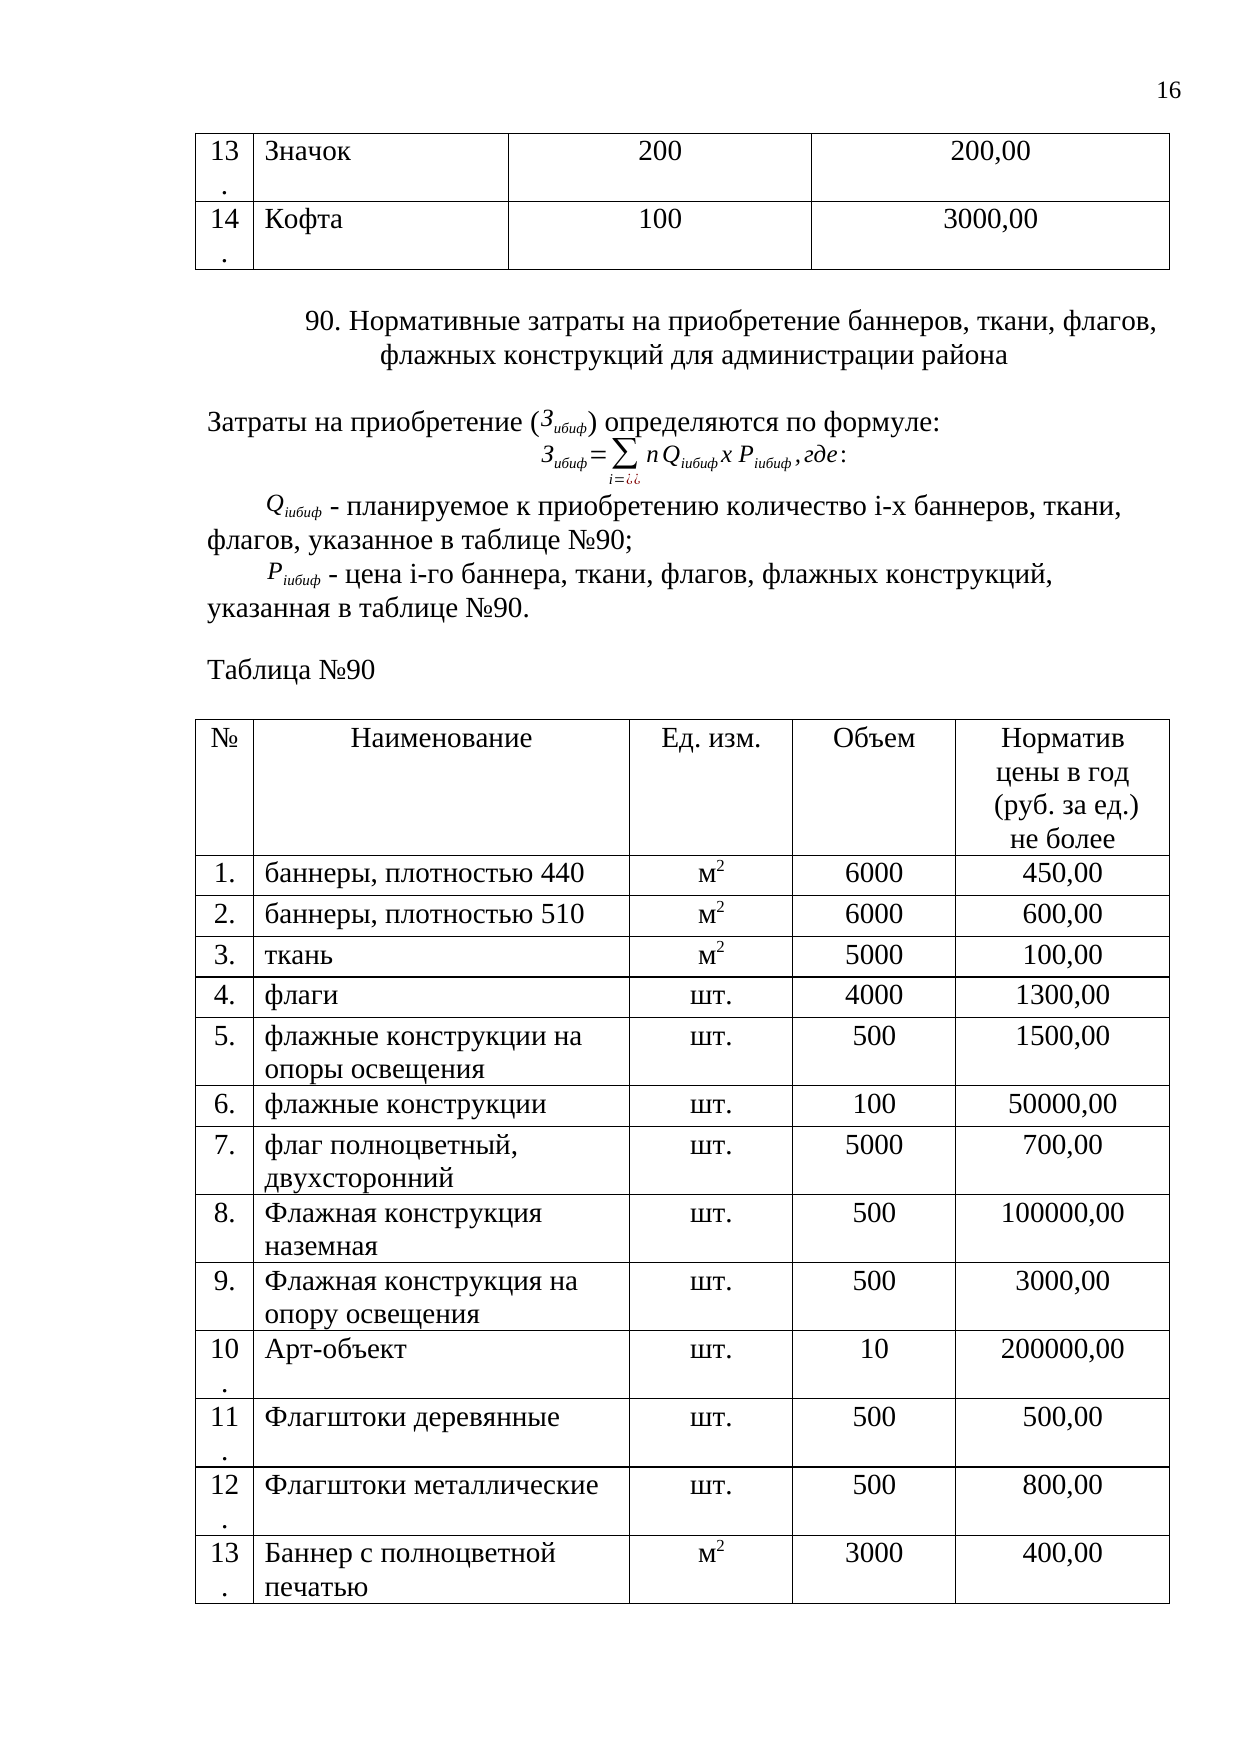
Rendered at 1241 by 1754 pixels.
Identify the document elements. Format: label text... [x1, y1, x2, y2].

table_cell Значок [254, 134, 508, 201]
table_cell 3000 [793, 1536, 955, 1603]
table_cell 14. [196, 202, 253, 269]
table_cell 7. [196, 1127, 253, 1194]
table_cell шт. [630, 1331, 792, 1398]
table_cell флаг полноцветный, двухсторонний [254, 1127, 629, 1194]
table_cell 200 [509, 134, 811, 201]
table_cell 700,00 [956, 1127, 1169, 1194]
table_cell 4. [196, 978, 253, 1017]
table_cell м2 [630, 1536, 792, 1603]
table_cell 6000 [793, 856, 955, 895]
table_header Норматив цены в год (руб. за ед.) не более [956, 720, 1169, 854]
table_cell 9. [196, 1263, 253, 1330]
table_cell 500 [793, 1263, 955, 1330]
text Таблица №90 [207, 623, 1181, 686]
table_cell Флагштоки металлические [254, 1468, 629, 1534]
table_cell ткань [254, 937, 629, 976]
table_cell Флажная конструкция на опору освещения [254, 1263, 629, 1330]
table_cell 12. [196, 1468, 253, 1534]
table_cell 1300,00 [956, 978, 1169, 1017]
table_cell 3000,00 [812, 202, 1169, 269]
table_cell 2. [196, 896, 253, 936]
table_cell 500 [793, 1195, 955, 1262]
table_cell шт. [630, 1399, 792, 1466]
table_cell м2 [630, 937, 792, 976]
text Затраты на приобретение () определяются по формуле: [207, 404, 1181, 437]
table_cell флажные конструкции [254, 1086, 629, 1126]
table_cell 400,00 [956, 1536, 1169, 1603]
table_cell шт. [630, 1086, 792, 1126]
table_cell 500 [793, 1468, 955, 1534]
table_cell Флажная конструкция наземная [254, 1195, 629, 1262]
table_cell Кофта [254, 202, 508, 269]
text 90. Нормативные затраты на приобретение баннеров, ткани, флагов, флажных конструкций для администрации района [207, 303, 1181, 370]
table_cell 5000 [793, 1127, 955, 1194]
table_cell 8. [196, 1195, 253, 1262]
table_cell 200,00 [812, 134, 1169, 201]
table_cell шт. [630, 978, 792, 1017]
table_cell Арт-объект [254, 1331, 629, 1398]
table_cell 10 [793, 1331, 955, 1398]
table_cell 5000 [793, 937, 955, 976]
table_cell 500 [793, 1018, 955, 1085]
table_cell 600,00 [956, 896, 1169, 936]
table_header Ед. изм. [630, 720, 792, 854]
table_cell 100 [509, 202, 811, 269]
table_cell 50000,00 [956, 1086, 1169, 1126]
table_cell шт. [630, 1468, 792, 1534]
table_cell баннеры, плотностью 510 [254, 896, 629, 936]
table_cell 3. [196, 937, 253, 976]
table_header № [196, 720, 253, 854]
table_cell флажные конструкции на опоры освещения [254, 1018, 629, 1085]
table_cell 100000,00 [956, 1195, 1169, 1262]
table_cell 13. [196, 1536, 253, 1603]
table_cell Баннер с полноцветной печатью [254, 1536, 629, 1603]
table_cell шт. [630, 1018, 792, 1085]
table_cell шт. [630, 1127, 792, 1194]
table_cell 100 [793, 1086, 955, 1126]
table_cell 5. [196, 1018, 253, 1085]
text - планируемое к приобретению количество i-х баннеров, ткани, флагов, указанное в таблице №90; [207, 488, 1181, 556]
table_cell 1. [196, 856, 253, 895]
text - цена i-гo баннера, ткани, флагов, флажных конструкций, указанная в таблице №90. [207, 556, 1181, 623]
table_cell 500,00 [956, 1399, 1169, 1466]
table_cell флаги [254, 978, 629, 1017]
table_cell 1500,00 [956, 1018, 1169, 1085]
table_cell шт. [630, 1195, 792, 1262]
table_cell 4000 [793, 978, 955, 1017]
table_cell баннеры, плотностью 440 [254, 856, 629, 895]
table_header Наименование [254, 720, 629, 854]
table_cell м2 [630, 896, 792, 936]
table_cell 10. [196, 1331, 253, 1398]
table_cell 450,00 [956, 856, 1169, 895]
table_cell 100,00 [956, 937, 1169, 976]
table_cell шт. [630, 1263, 792, 1330]
table_cell 6. [196, 1086, 253, 1126]
table_header Объем [793, 720, 955, 854]
table_cell м2 [630, 856, 792, 895]
table_cell 13. [196, 134, 253, 201]
table_cell Флагштоки деревянные [254, 1399, 629, 1466]
table_cell 500 [793, 1399, 955, 1466]
table_cell 200000,00 [956, 1331, 1169, 1398]
table_cell 11. [196, 1399, 253, 1466]
table_cell 800,00 [956, 1468, 1169, 1534]
table_cell 3000,00 [956, 1263, 1169, 1330]
table_cell 6000 [793, 896, 955, 936]
